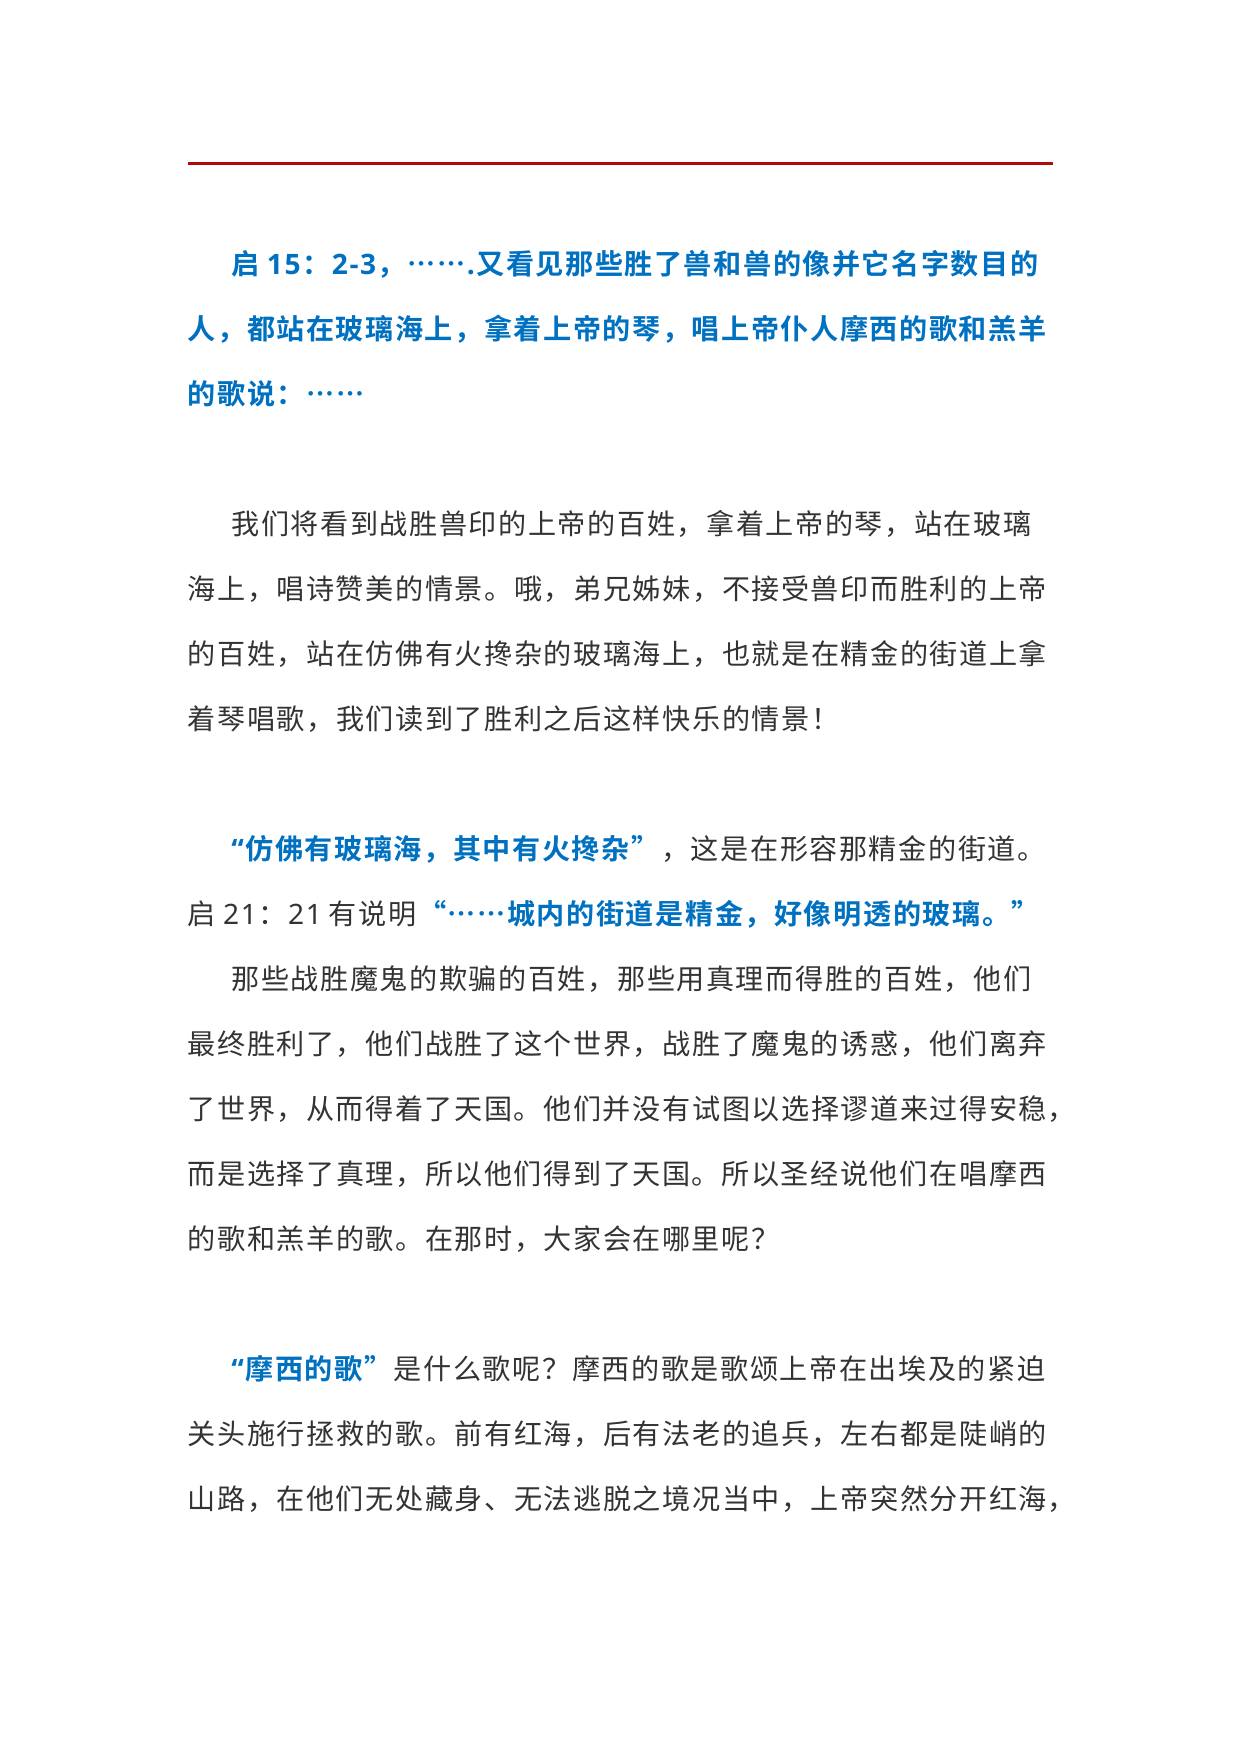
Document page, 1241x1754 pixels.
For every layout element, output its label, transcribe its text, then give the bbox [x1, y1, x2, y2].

text “仿佛有玻璃海，其中有火搀杂”，这是在形容那精金的街道。启21：21有说明“……城内的街道是精金，好像明透的玻璃。” [187, 815, 1053, 945]
text 我们将看到战胜兽印的上帝的百姓，拿着上帝的琴，站在玻璃海上，唱诗赞美的情景。哦，弟兄姊妹，不接受兽印而胜利的上帝的百姓，站在仿佛有火搀杂的玻璃海上，也就是在精金的街道上拿着琴唱歌，我们读到了胜利之后这样快乐的情景！ [187, 490, 1053, 750]
text 那些战胜魔鬼的欺骗的百姓，那些用真理而得胜的百姓，他们最终胜利了，他们战胜了这个世界，战胜了魔鬼的诱惑，他们离弃了世界，从而得着了天国。他们并没有试图以选择谬道来过得安稳，而是选择了真理，所以他们得到了天国。所以圣经说他们在唱摩西的歌和羔羊的歌。在那时，大家会在哪里呢？ [187, 945, 1053, 1270]
text 启15：2-3，…….又看见那些胜了兽和兽的像并它名字数目的人，都站在玻璃海上，拿着上帝的琴，唱上帝仆人摩西的歌和羔羊的歌说：…… [187, 230, 1053, 425]
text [187, 1335, 1053, 1530]
